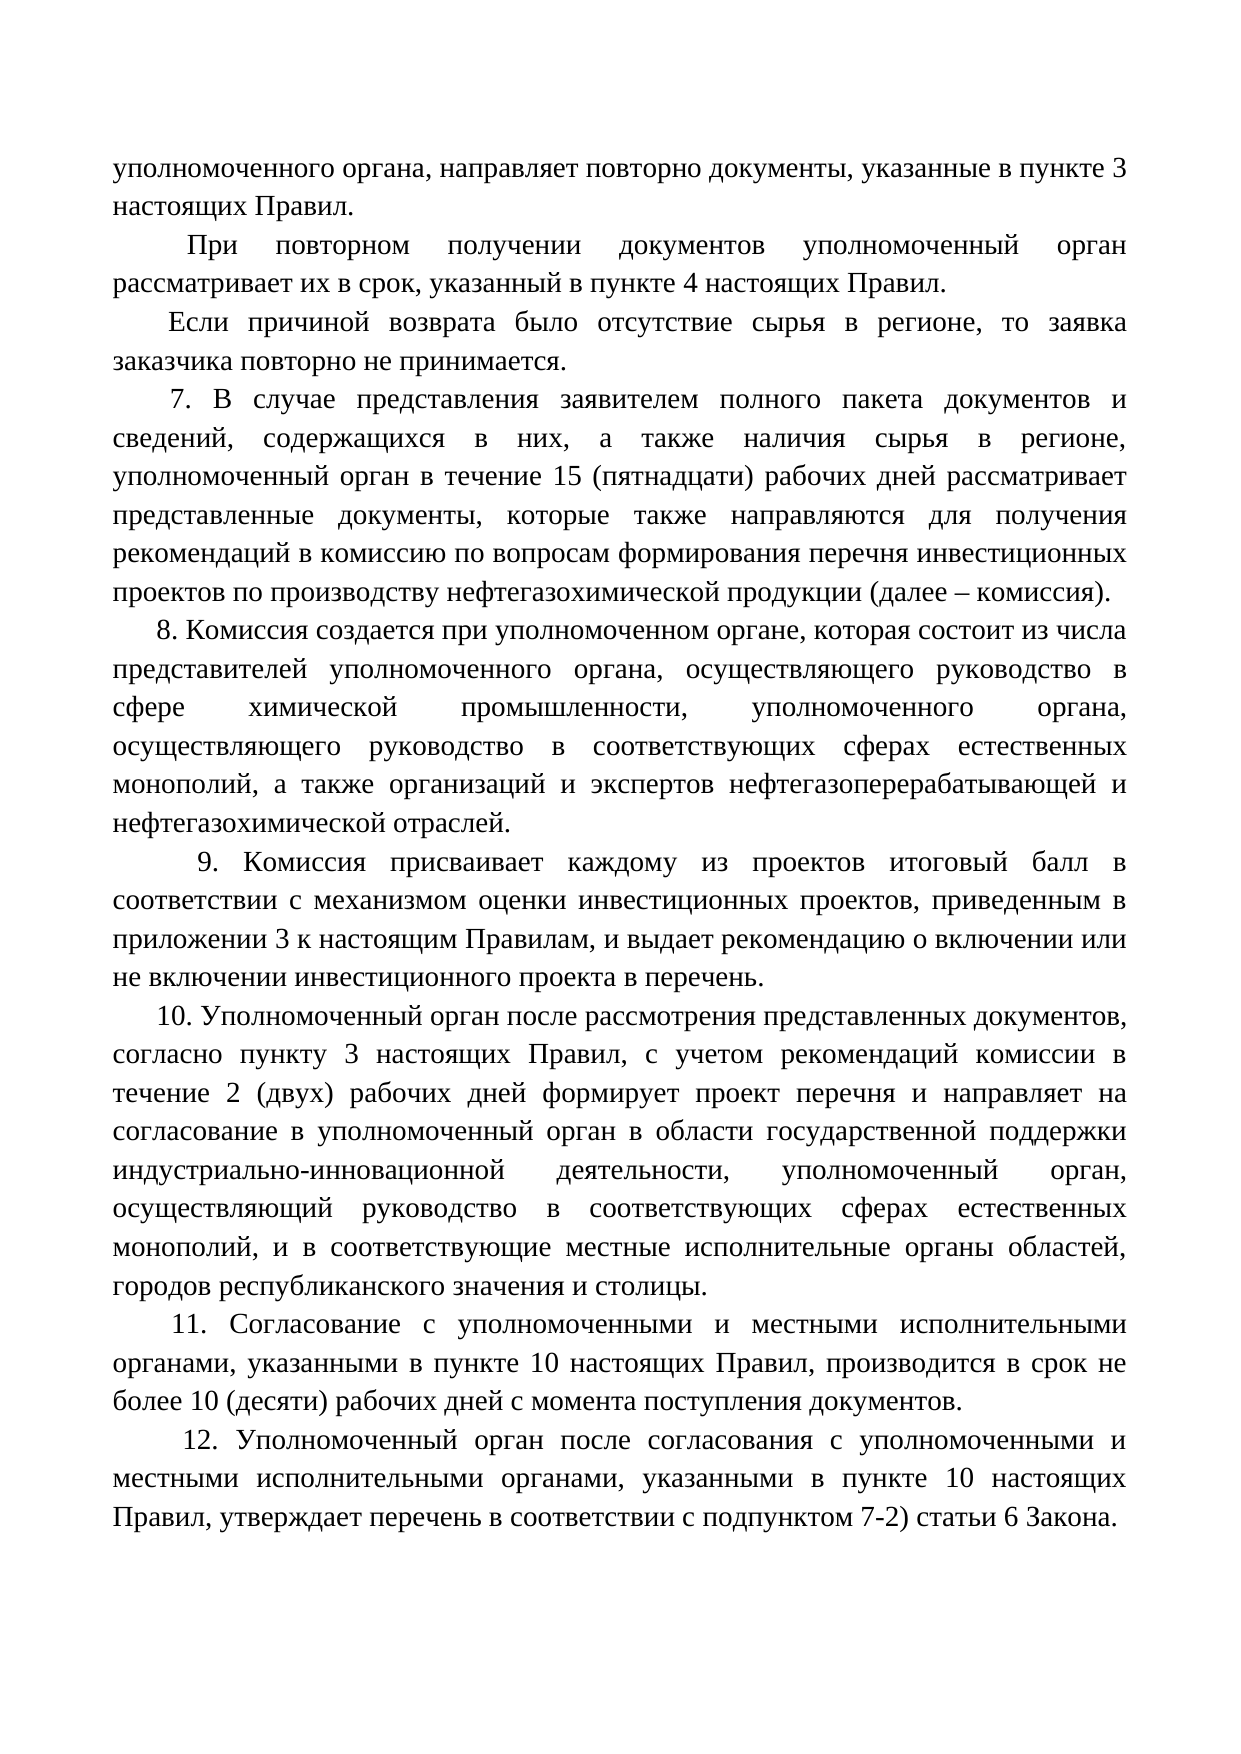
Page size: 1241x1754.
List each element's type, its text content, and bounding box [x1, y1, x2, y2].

text 12. Уполномоченный орган после согласования с уполномоченными и местными исполнительными органами, указанными в пункте 10 настоящих Правил, утверждает перечень в соответствии с подпунктом 7-2) статьи 6 Закона. [112, 1422, 1128, 1532]
text 10. Уполномоченный орган после рассмотрения представленных документов, согласно пункту 3 настоящих Правил, с учетом рекомендаций комиссии в течение 2 (двух) рабочих дней формирует проект перечня и направляет на согласование в уполномоченный орган в области государственной поддержки индустриально-инновационной деятельности, уполномоченный орган, осуществляющий руководство в соответствующих сферах естественных монополий, и в соответствующие местные исполнительные органы областей, городов республиканского значения и столицы. [112, 998, 1128, 1301]
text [112, 150, 1128, 222]
text 8. Комиссия создается при уполномоченном органе, которая состоит из числа представителей уполномоченного органа, осуществляющего руководство в сфере химической промышленности, уполномоченного органа, осуществляющего руководство в соответствующих сферах естественных монополий, а также организаций и экспертов нефтегазоперерабатывающей и нефтегазохимической отраслей. [112, 612, 1128, 839]
text 7. В случае представления заявителем полного пакета документов и сведений, содержащихся в них, а также наличия сырья в регионе, уполномоченный орган в течение 15 (пятнадцати) рабочих дней рассматривает представленные документы, которые также направляются для получения рекомендаций в комиссию по вопросам формирования перечня инвестиционных проектов по производству нефтегазохимической продукции (далее – комиссия). [112, 381, 1128, 607]
text Если причиной возврата было отсутствие сырья в регионе, то заявка заказчика повторно не принимается. [112, 304, 1128, 376]
text 11. Согласование с уполномоченными и местными исполнительными органами, указанными в пункте 10 настоящих Правил, производится в срок не более 10 (десяти) рабочих дней с момента поступления документов. [112, 1306, 1128, 1417]
text При повторном получении документов уполномоченный орган рассматривает их в срок, указанный в пункте 4 настоящих Правил. [112, 227, 1128, 299]
text 9. Комиссия присваивает каждому из проектов итоговый балл в соответствии с механизмом оценки инвестиционных проектов, приведенным в приложении 3 к настоящим Правилам, и выдает рекомендацию о включении или не включении инвестиционного проекта в перечень. [112, 844, 1128, 993]
